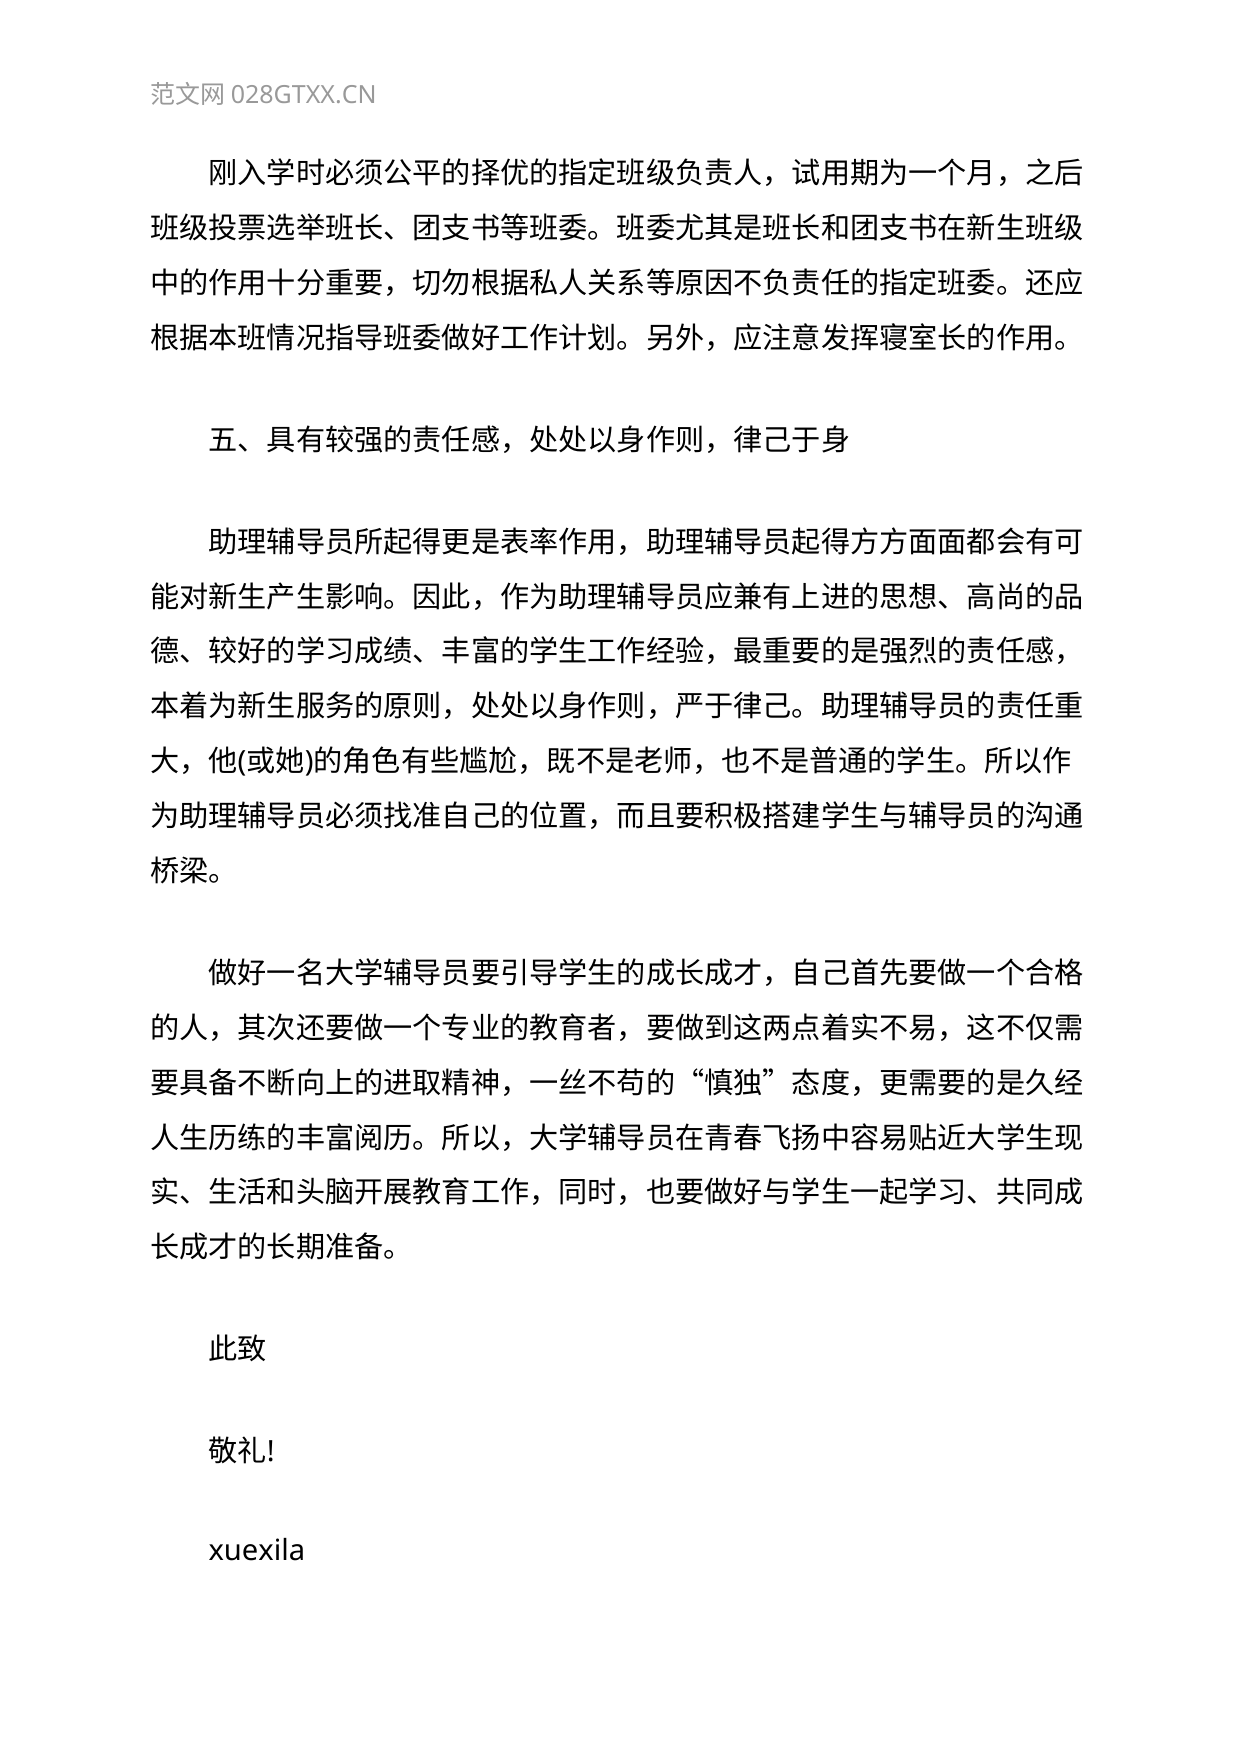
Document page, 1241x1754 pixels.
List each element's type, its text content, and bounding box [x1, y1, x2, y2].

text 此致 [150, 1326, 1090, 1368]
text 做好一名大学辅导员要引导学生的成长成才，自己首先要做一个合格的人，其次还要做一个专业的教育者，要做到这两点着实不易，这不仅需要具备不断向上的进取精神，一丝不苟的“慎独”态度，更需要的是久经人生历练的丰富阅历。所以，大学辅导员在青春飞扬中容易贴近大学生现实、生活和头脑开展教育工作，同时，也要做好与学生一起学习、共同成长成才的长期准备。 [150, 949, 1090, 1266]
text 敬礼! [150, 1427, 1090, 1470]
text 五、具有较强的责任感，处处以身作则，律己于身 [150, 416, 1090, 459]
text 刚入学时必须公平的择优的指定班级负责人，试用期为一个月，之后班级投票选举班长、团支书等班委。班委尤其是班长和团支书在新生班级中的作用十分重要，切勿根据私人关系等原因不负责任的指定班委。还应根据本班情况指导班委做好工作计划。另外，应注意发挥寝室长的作用。 [150, 150, 1090, 357]
text xuexila [150, 1529, 1090, 1569]
text 助理辅导员所起得更是表率作用，助理辅导员起得方方面面都会有可能对新生产生影响。因此，作为助理辅导员应兼有上进的思想、高尚的品德、较好的学习成绩、丰富的学生工作经验，最重要的是强烈的责任感，本着为新生服务的原则，处处以身作则，严于律己。助理辅导员的责任重大，他(或她)的角色有些尴尬，既不是老师，也不是普通的学生。所以作为助理辅导员必须找准自己的位置，而且要积极搭建学生与辅导员的沟通桥梁。 [150, 518, 1090, 890]
